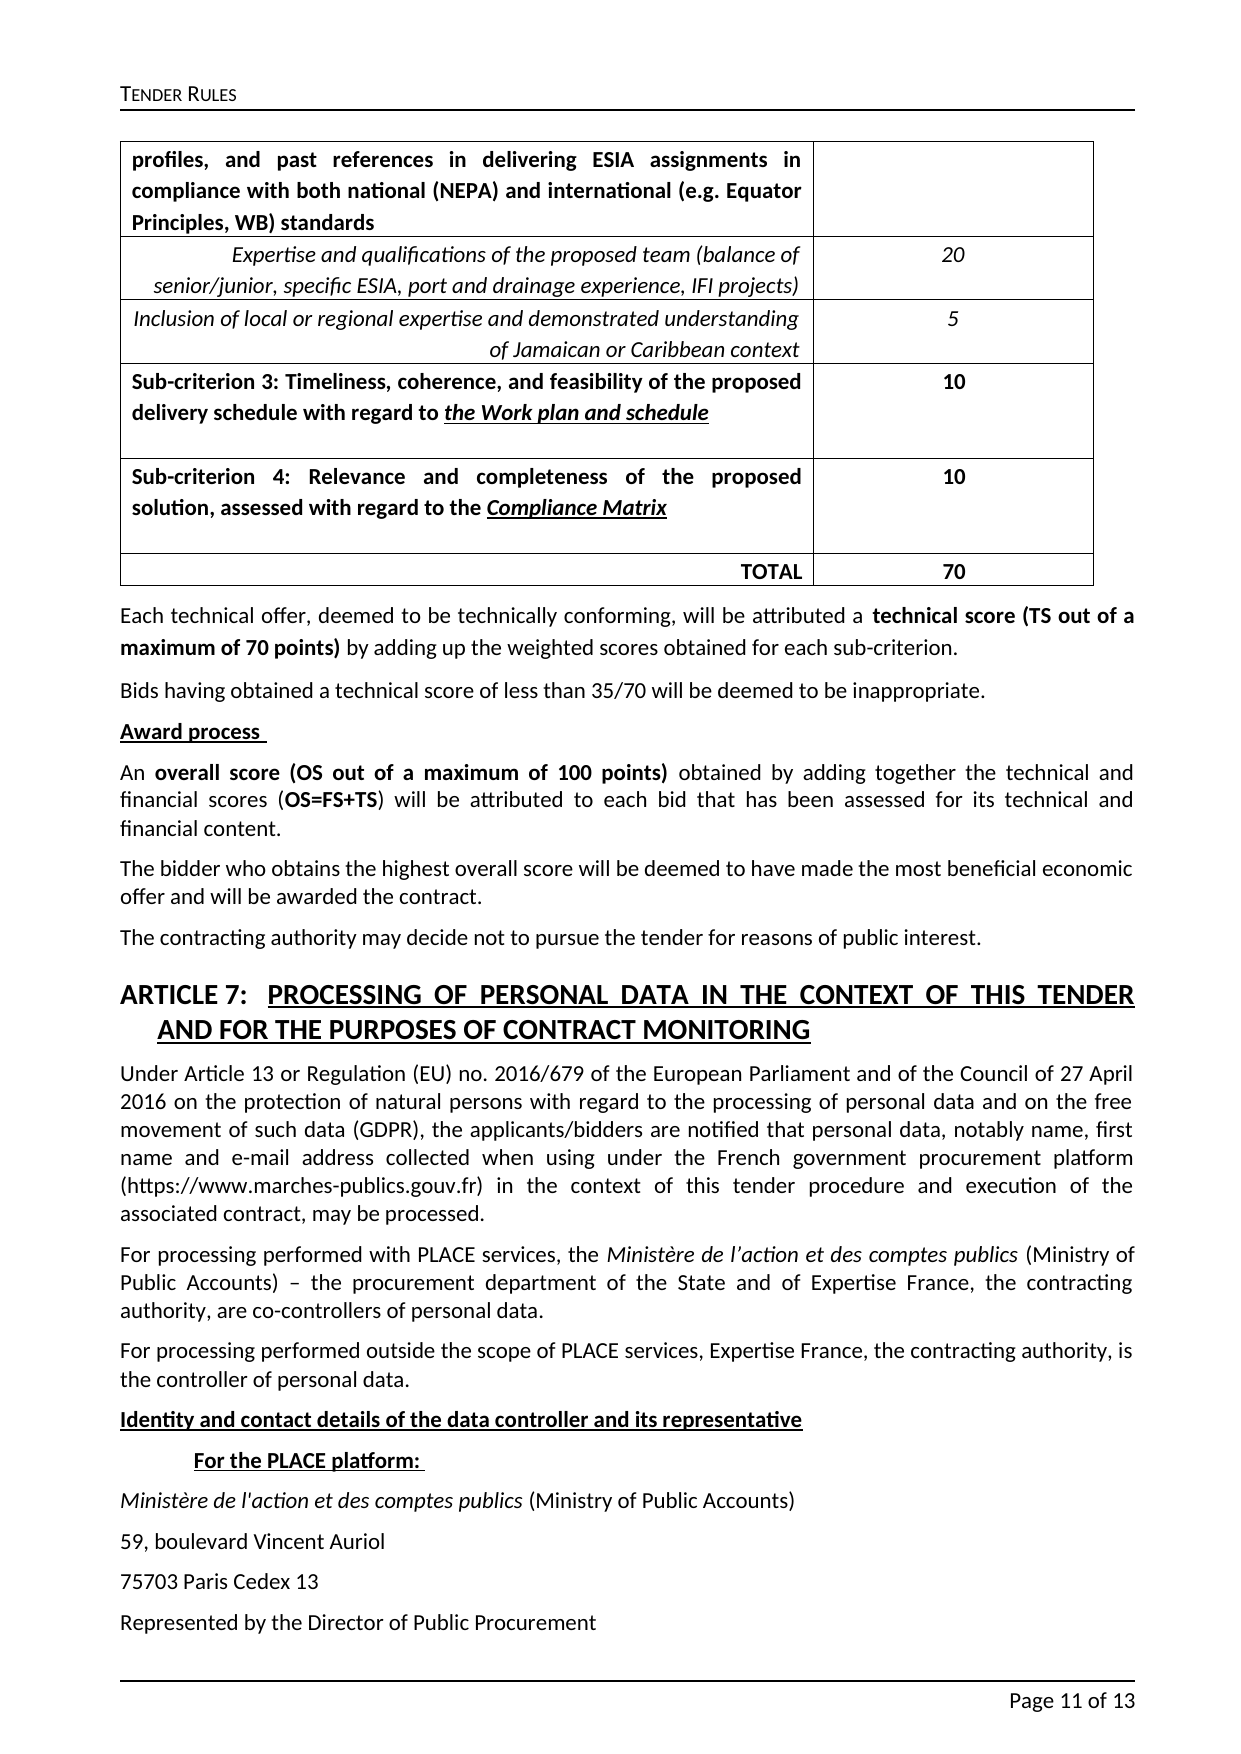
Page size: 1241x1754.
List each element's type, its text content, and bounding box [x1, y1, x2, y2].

text 75703 Paris Cedex 13 [120, 1567, 1135, 1595]
text Under Article 13 or Regulation (EU) no. 2016/679 of the European Parliament and of the Council of 27 April 2016 on the protection of natural persons with regard to the processing of personal data and on the free movement of such data (GDPR), the applicants/bidders are notified that personal data, notably name, first name and e-mail address collected when using under the French government procurement platform (https://www.marches-publics.gouv.fr) in the context of this tender procedure and execution of the associated contract, may be processed. [120, 1059, 1135, 1228]
table_cell Sub-criterion 3: Timeliness, coherence, and feasibility of the proposed delivery schedule with regard to the Work plan and schedule [121, 364, 813, 458]
subtitle Award process [120, 717, 1135, 745]
table_cell 10 [814, 364, 1093, 458]
text For processing performed with PLACE services, the Ministère de l’action et des comptes publics (Ministry of Public Accounts) – the procurement department of the State and of Expertise France, the contracting authority, are co-controllers of personal data. [120, 1240, 1135, 1324]
subtitle For the PLACE platform: [194, 1446, 1135, 1474]
table_cell 25 [814, 142, 1093, 236]
table_cell Expertise and qualifications of the proposed team (balance of senior/junior, specific ESIA, port and drainage experience, IFI projects) [121, 237, 813, 299]
text The bidder who obtains the highest overall score will be deemed to have made the most beneficial economic offer and will be awarded the contract. [120, 854, 1135, 910]
table_cell 10 [814, 459, 1093, 552]
table_cell Sub-criterion 4: Relevance and completeness of the proposed solution, assessed with regard to the Compliance Matrix [121, 459, 813, 552]
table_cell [121, 142, 813, 236]
text The contracting authority may decide not to pursue the tender for reasons of public interest. [120, 923, 1135, 951]
text For processing performed outside the scope of PLACE services, Expertise France, the contracting authority, is the controller of personal data. [120, 1337, 1135, 1393]
table_cell Inclusion of local or regional expertise and demonstrated understanding of Jamaican or Caribbean context [121, 300, 813, 363]
text An overall score (OS out of a maximum of 100 points) obtained by adding together the technical and financial scores (OS=FS+TS) will be attributed to each bid that has been assessed for its technical and financial content. [120, 758, 1135, 842]
subtitle Identity and contact details of the data controller and its representative [120, 1405, 1135, 1433]
text Each technical offer, deemed to be technically conforming, will be attributed a technical score (TS out of a maximum of 70 points) by adding up the weighted scores obtained for each sub-criterion. [120, 598, 1135, 661]
text Bids having obtained a technical score of less than 35/70 will be deemed to be inappropriate. [120, 673, 1135, 704]
text 59, boulevard Vincent Auriol [120, 1527, 1135, 1555]
table_cell 20 [814, 237, 1093, 299]
text Ministère de l'action et des comptes publics (Ministry of Public Accounts) [120, 1486, 1135, 1514]
text Represented by the Director of Public Procurement [120, 1608, 1135, 1636]
table_cell TOTAL [121, 554, 813, 585]
table_cell 70 [814, 554, 1093, 585]
table_cell 5 [814, 300, 1093, 363]
list Processing of personal data in the context of this tender and for the purposes of contract monitoring [120, 976, 1135, 1047]
